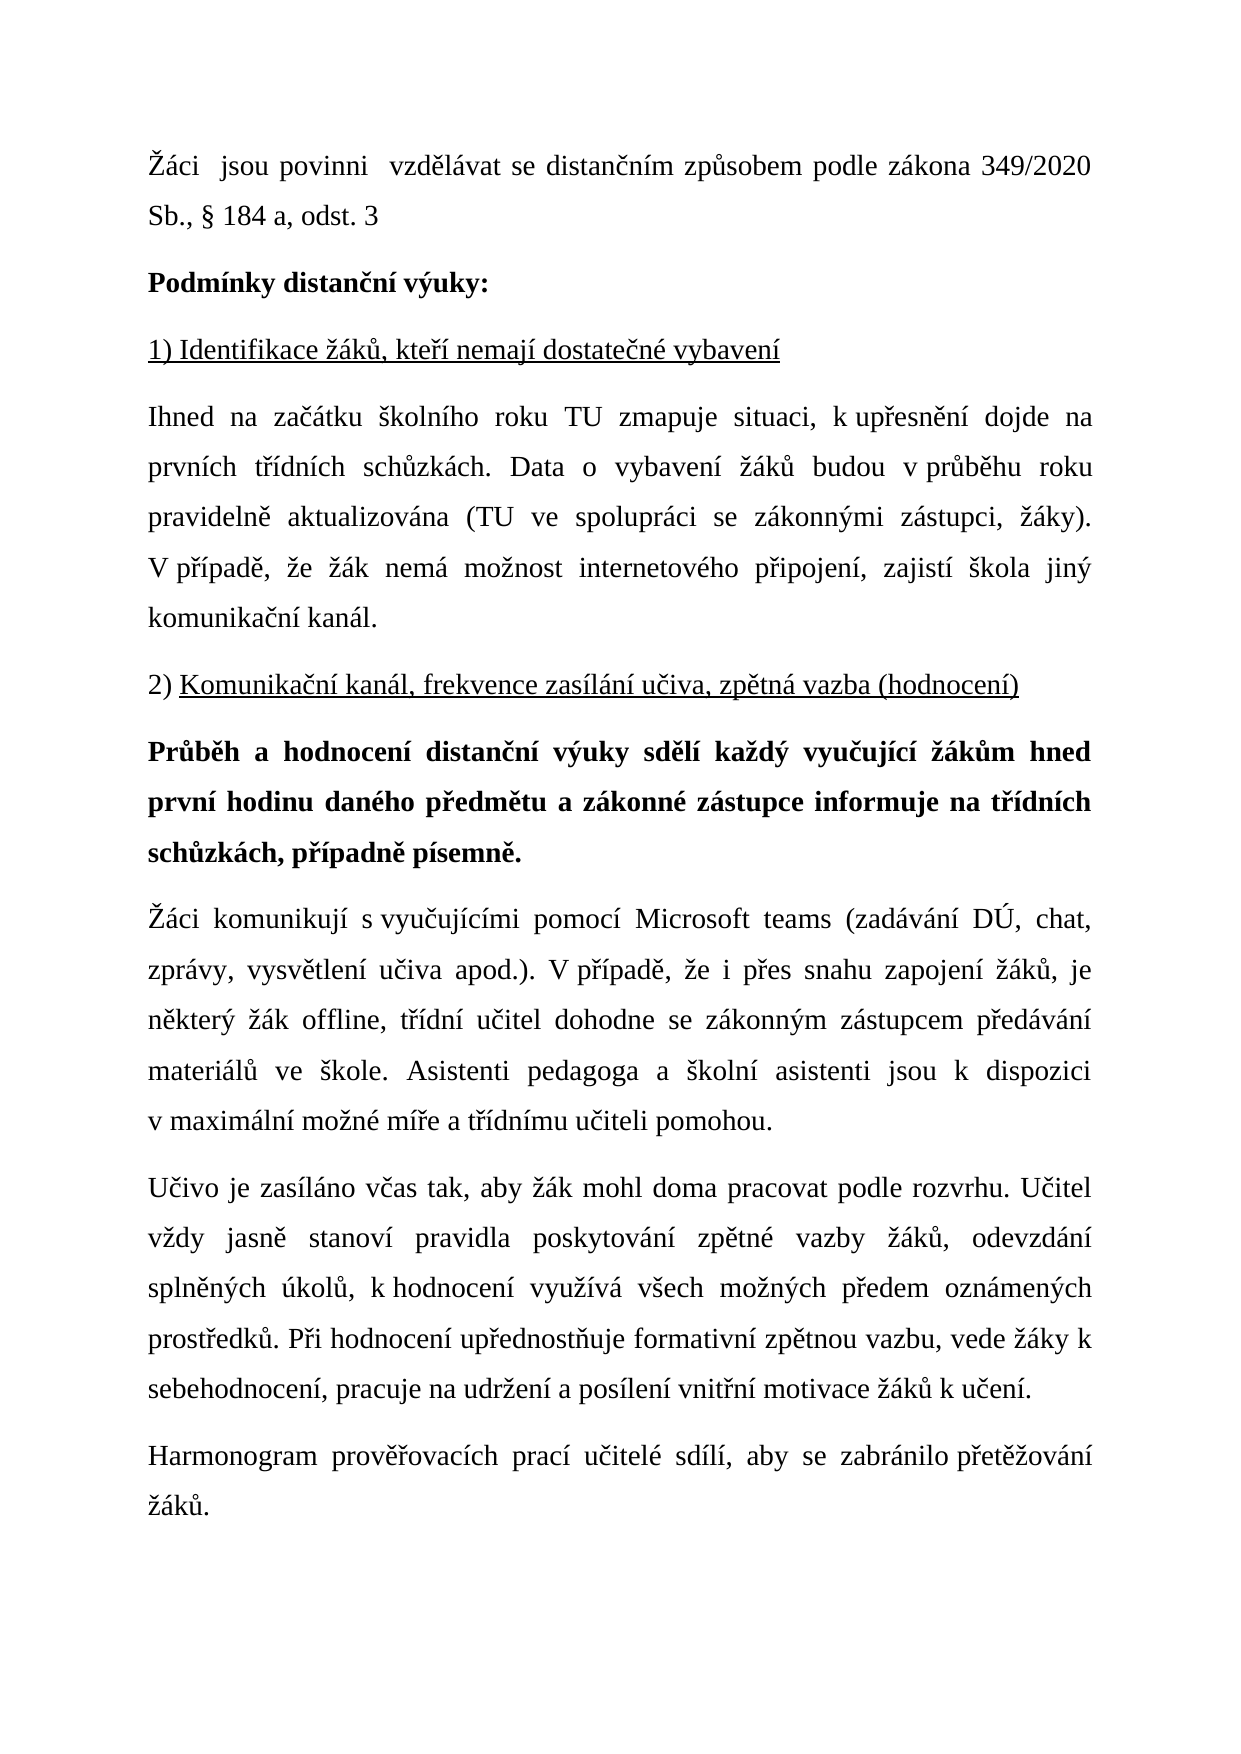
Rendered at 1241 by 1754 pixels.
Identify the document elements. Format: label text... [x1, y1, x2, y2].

text Žáci komunikují s vyučujícími pomocí Microsoft teams (zadávání DÚ, chat, zprávy, vysvětlení učiva apod.). V případě, že i přes snahu zapojení žáků, je některý žák offline, třídní učitel dohodne se zákonným zástupcem předávání materiálů ve škole. Asistenti pedagoga a školní asistenti jsou k dispozici v maximální možné míře a třídnímu učiteli pomohou. [148, 902, 1093, 1136]
text Harmonogram prověřovacích prací učitelé sdílí, aby se zabránilo přetěžování žáků. [148, 1438, 1093, 1522]
text 2) Komunikační kanál, frekvence zasílání učiva, zpětná vazba (hodnocení) [148, 667, 1093, 701]
text Ihned na začátku školního roku TU zmapuje situaci, k upřesnění dojde na prvních třídních schůzkách. Data o vybavení žáků budou v průběhu roku pravidelně aktualizována (TU ve spolupráci se zákonnými zástupci, žáky). V případě, že žák nemá možnost internetového připojení, zajistí škola jiný komunikační kanál. [148, 399, 1093, 634]
text Učivo je zasíláno včas tak, aby žák mohl doma pracovat podle rozvrhu. Učitel vždy jasně stanoví pravidla poskytování zpětné vazby žáků, odevzdání splněných úkolů, k hodnocení využívá všech možných předem oznámených prostředků. Při hodnocení upřednostňuje formativní zpětnou vazbu, vede žáky k sebehodnocení, pracuje na udržení a posílení vnitřní motivace žáků k učení. [148, 1170, 1093, 1405]
text Podmínky distanční výuky: [148, 265, 1093, 298]
text Žáci jsou povinni vzdělávat se distančním způsobem podle zákona 349/2020 Sb., § 184 a, odst. 3 [148, 148, 1093, 231]
text 1) Identifikace žáků, kteří nemají dostatečné vybavení [148, 332, 1093, 365]
text Průběh a hodnocení distanční výuky sdělí každý vyučující žákům hned první hodinu daného předmětu a zákonné zástupce informuje na třídních schůzkách, případně písemně. [148, 734, 1093, 868]
